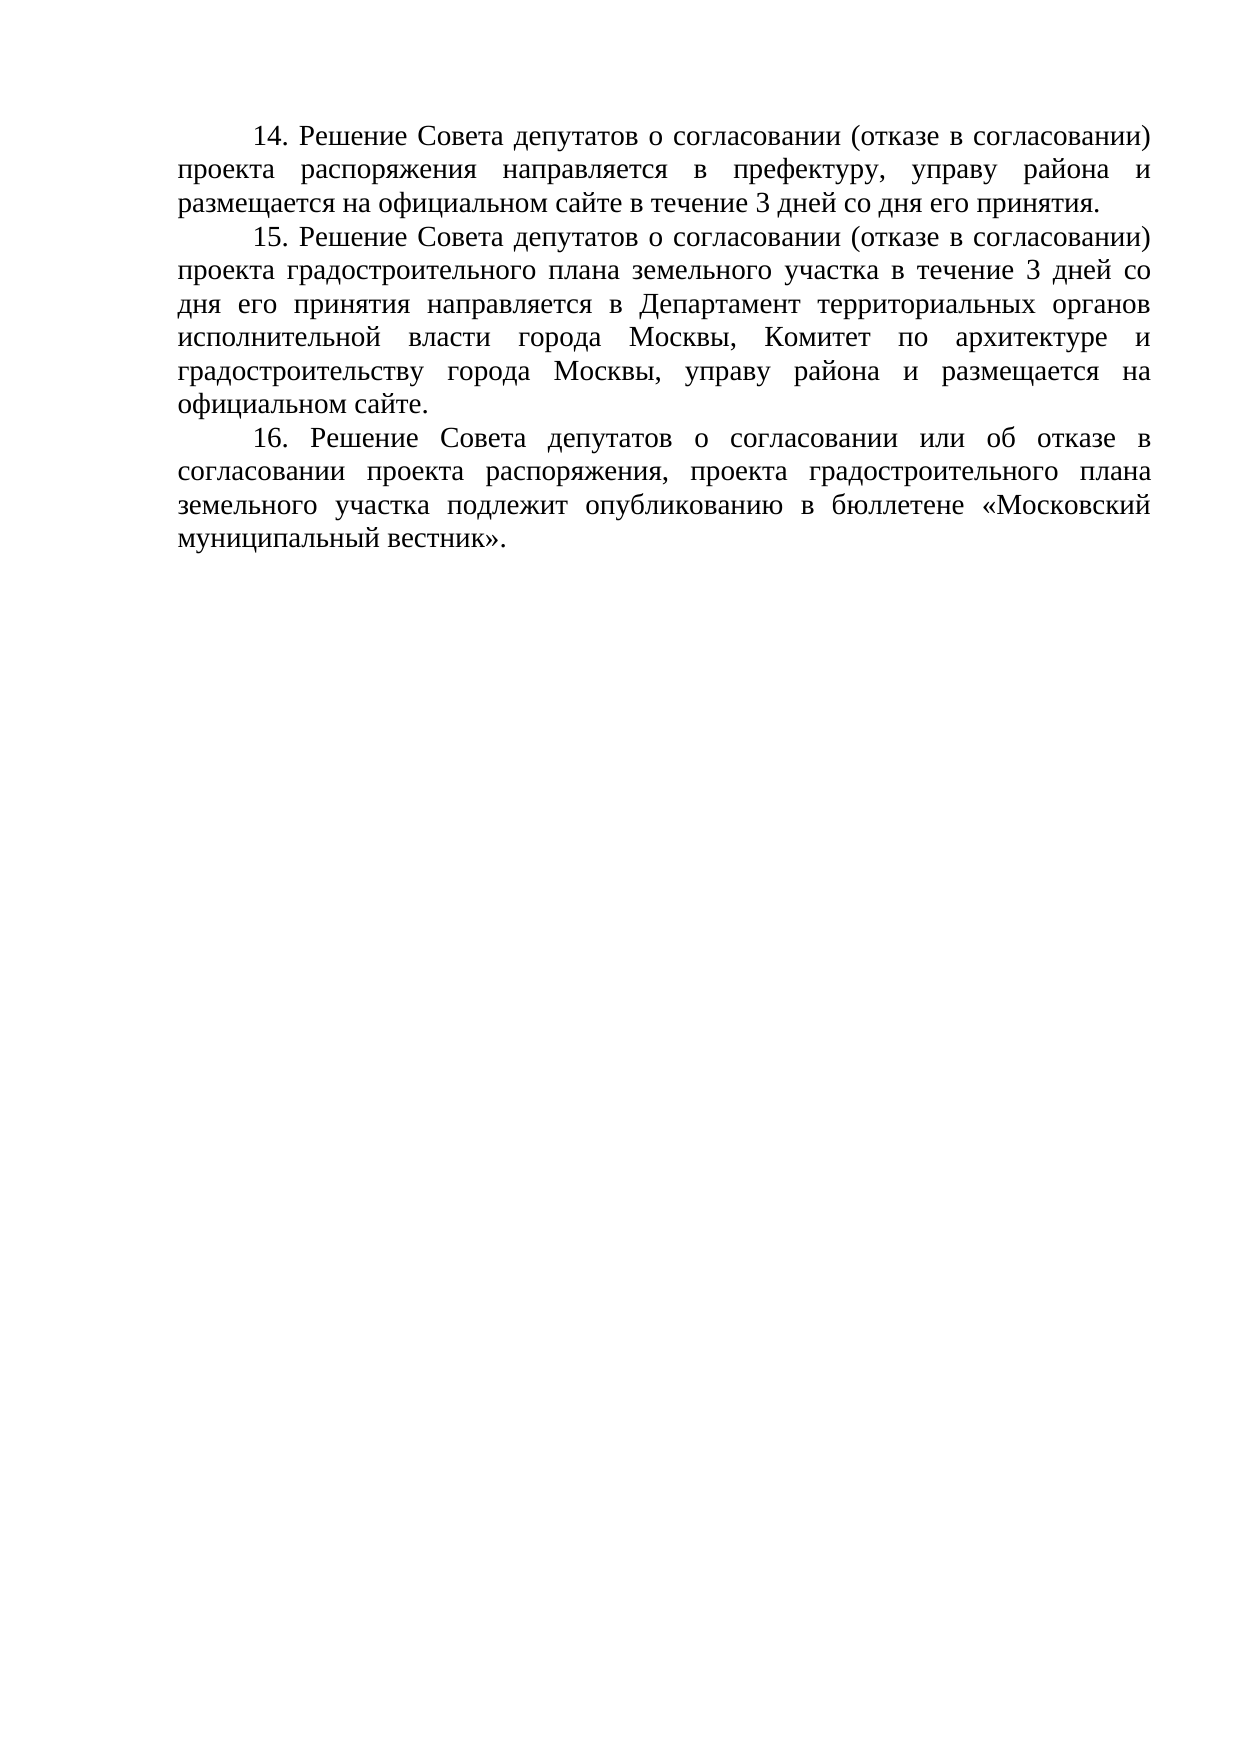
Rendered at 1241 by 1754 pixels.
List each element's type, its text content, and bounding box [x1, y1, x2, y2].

text 15. Решение Совета депутатов о согласовании (отказе в согласовании) проекта градостроительного плана земельного участка в течение 3 дней со дня его принятия направляется в Департамент территориальных органов исполнительной власти города Москвы, Комитет по архитектуре и градостроительству города Москвы, управу района и размещается на официальном сайте. [177, 219, 1152, 420]
text 14. Решение Совета депутатов о согласовании (отказе в согласовании) проекта распоряжения направляется в префектуру, управу района и размещается на официальном сайте в течение 3 дней со дня его принятия. [177, 118, 1152, 219]
text 16. Решение Совета депутатов о согласовании или об отказе в согласовании проекта распоряжения, проекта градостроительного плана земельного участка подлежит опубликованию в бюллетене «Московский муниципальный вестник». [177, 420, 1152, 554]
